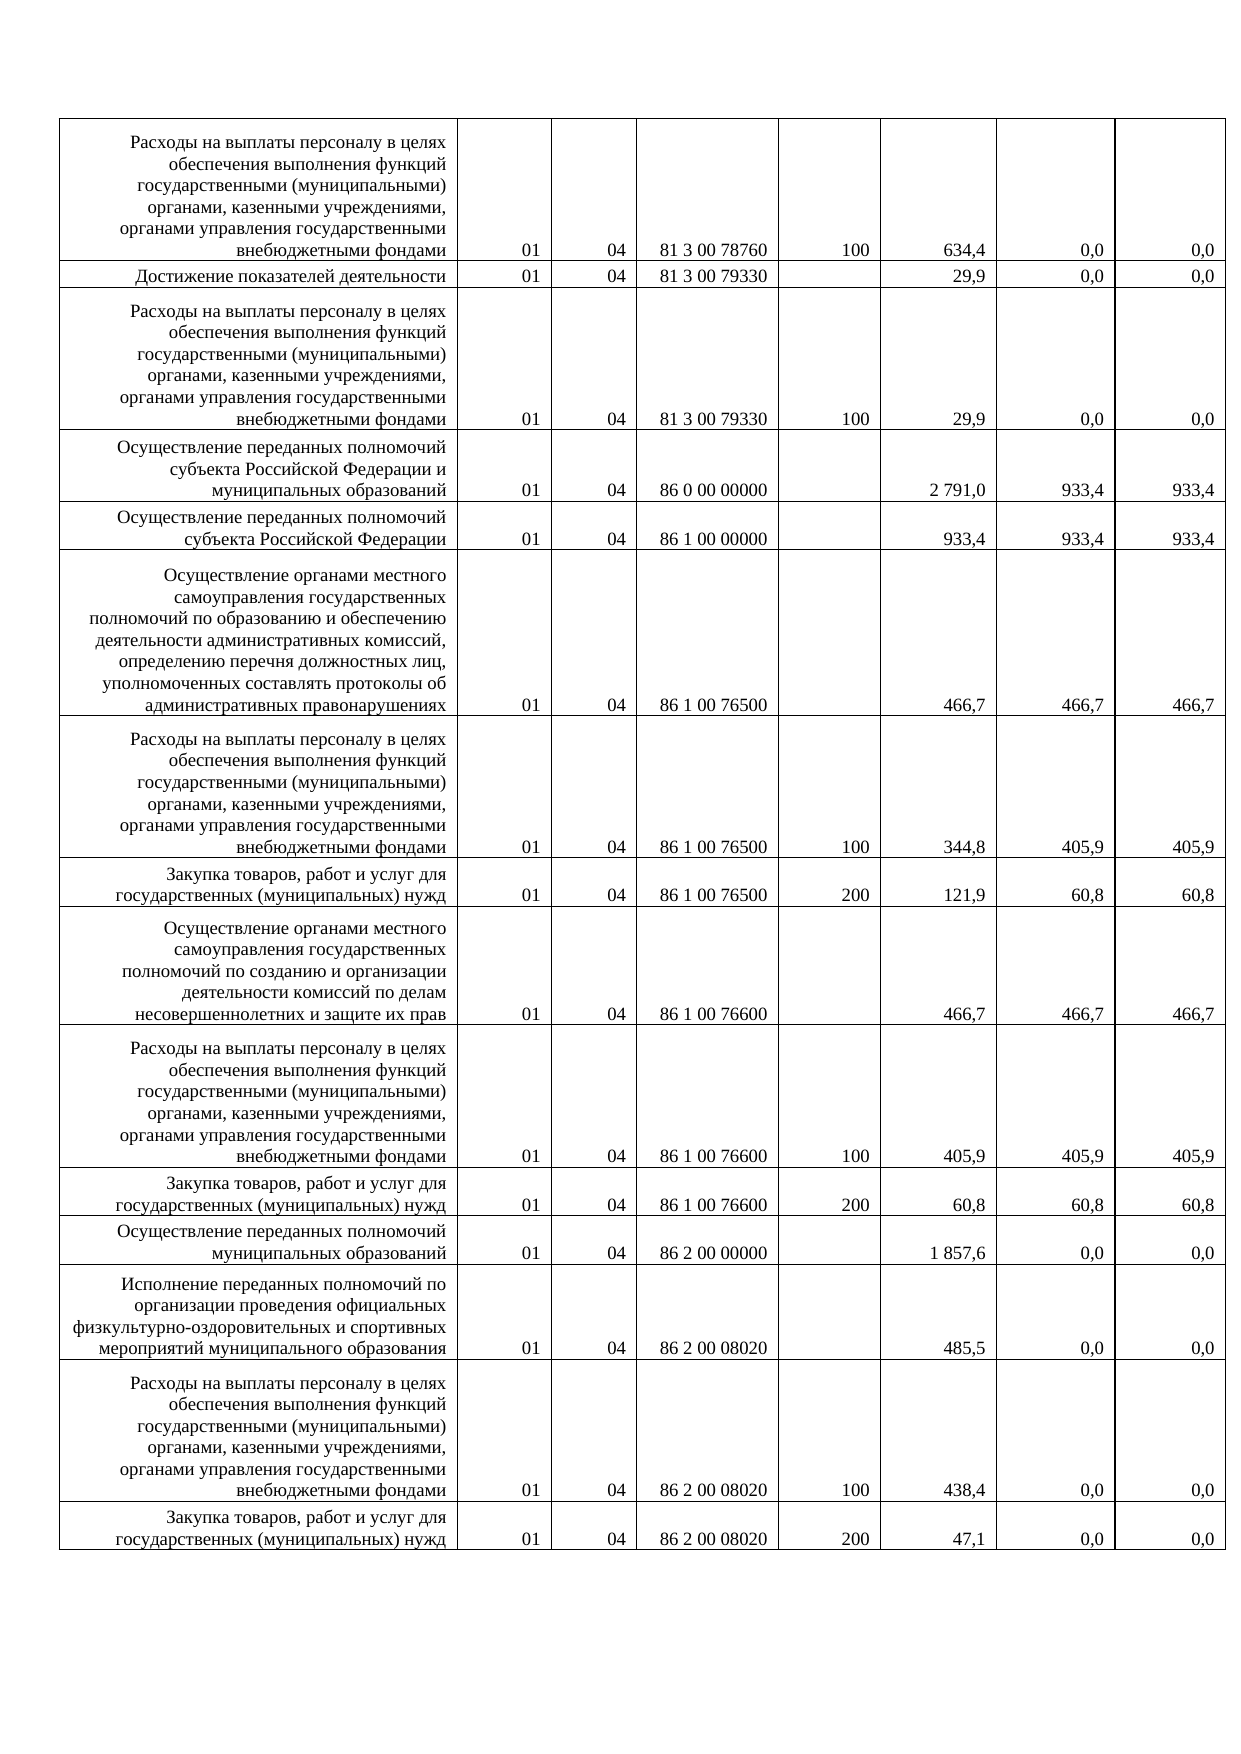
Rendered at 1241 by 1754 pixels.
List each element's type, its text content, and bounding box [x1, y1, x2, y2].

table_cell Закупка товаров, работ и услуг для государственных (муниципальных) нужд [60, 1502, 457, 1549]
table_cell 485,5 [881, 1265, 996, 1359]
table_cell 86 2 00 08020 [637, 1360, 778, 1501]
table_cell 01 [458, 716, 551, 857]
table_cell [779, 907, 880, 1024]
table_cell [779, 261, 880, 287]
table_cell 01 [458, 1502, 551, 1549]
table_cell 01 [458, 119, 551, 260]
table_cell 1 857,6 [881, 1216, 996, 1263]
table_cell 0,0 [1116, 261, 1225, 287]
table_cell 100 [779, 716, 880, 857]
table_cell 01 [458, 1360, 551, 1501]
table_cell 04 [552, 1502, 636, 1549]
table_cell Закупка товаров, работ и услуг для государственных (муниципальных) нужд [60, 858, 457, 906]
table_cell 0,0 [1116, 1502, 1225, 1549]
table_cell 86 1 00 76500 [637, 858, 778, 906]
table_cell 29,9 [881, 261, 996, 287]
table_cell 466,7 [997, 907, 1114, 1024]
table_cell 01 [458, 1025, 551, 1167]
table_cell 0,0 [1116, 288, 1225, 429]
table_cell 933,4 [881, 502, 996, 549]
table_cell 634,4 [881, 119, 996, 260]
table_cell 01 [458, 1216, 551, 1263]
table_cell 01 [458, 261, 551, 287]
table_cell Осуществление органами местного самоуправления государственных полномочий по созданию и организации деятельности комиссий по делам несовершеннолетних и защите их прав [60, 907, 457, 1024]
table_cell 60,8 [1116, 858, 1225, 906]
table_cell 438,4 [881, 1360, 996, 1501]
table_cell 466,7 [881, 550, 996, 715]
table_cell 86 1 00 76600 [637, 907, 778, 1024]
table_cell 60,8 [997, 1168, 1114, 1215]
table_cell 933,4 [1116, 502, 1225, 549]
table_cell Исполнение переданных полномочий по организации проведения официальных физкультурно-оздоровительных и спортивных мероприятий муниципального образования [60, 1265, 457, 1359]
table_cell 200 [779, 858, 880, 906]
table_cell 405,9 [1116, 716, 1225, 857]
table_cell 100 [779, 288, 880, 429]
table_cell 0,0 [1116, 1360, 1225, 1501]
table_cell 60,8 [881, 1168, 996, 1215]
table_cell [779, 1216, 880, 1263]
table_cell 200 [779, 1168, 880, 1215]
table_cell Осуществление переданных полномочий субъекта Российской Федерации и муниципальных образований [60, 430, 457, 501]
table_cell 466,7 [881, 907, 996, 1024]
table_cell 466,7 [1116, 550, 1225, 715]
table_cell 04 [552, 1216, 636, 1263]
table_cell 01 [458, 502, 551, 549]
table_cell 29,9 [881, 288, 996, 429]
table_cell 2 791,0 [881, 430, 996, 501]
table_cell 0,0 [997, 1216, 1114, 1263]
table_cell 100 [779, 1360, 880, 1501]
table_cell 60,8 [997, 858, 1114, 906]
table_cell 405,9 [997, 716, 1114, 857]
table_cell 86 1 00 76600 [637, 1025, 778, 1167]
table_cell 81 3 00 78760 [637, 119, 778, 260]
table_cell 04 [552, 288, 636, 429]
table_cell 01 [458, 1265, 551, 1359]
table_cell 04 [552, 550, 636, 715]
table_cell 86 1 00 76600 [637, 1168, 778, 1215]
table_cell 81 3 00 79330 [637, 261, 778, 287]
table_cell 01 [458, 288, 551, 429]
table_cell 0,0 [1116, 1265, 1225, 1359]
table_cell 01 [458, 907, 551, 1024]
table_cell 04 [552, 1025, 636, 1167]
table_cell 100 [779, 1025, 880, 1167]
table_cell 200 [779, 1502, 880, 1549]
table_cell 81 3 00 79330 [637, 288, 778, 429]
table_cell 86 2 00 08020 [637, 1265, 778, 1359]
table_cell [779, 502, 880, 549]
table_cell 86 2 00 00000 [637, 1216, 778, 1263]
table_cell 01 [458, 430, 551, 501]
table_cell Осуществление переданных полномочий субъекта Российской Федерации [60, 502, 457, 549]
table_cell 04 [552, 502, 636, 549]
table_cell 933,4 [1116, 430, 1225, 501]
table_cell 933,4 [997, 430, 1114, 501]
table_cell 933,4 [997, 502, 1114, 549]
table_cell 04 [552, 1360, 636, 1501]
table_cell 04 [552, 430, 636, 501]
table_cell 04 [552, 1265, 636, 1359]
table_cell 86 1 00 00000 [637, 502, 778, 549]
table_cell 86 1 00 76500 [637, 716, 778, 857]
table_cell Закупка товаров, работ и услуг для государственных (муниципальных) нужд [60, 1168, 457, 1215]
table_cell 04 [552, 119, 636, 260]
table_cell 47,1 [881, 1502, 996, 1549]
table_cell 0,0 [997, 119, 1114, 260]
table_cell 0,0 [997, 288, 1114, 429]
table_cell 405,9 [881, 1025, 996, 1167]
table_cell 100 [779, 119, 880, 260]
table_cell 01 [458, 858, 551, 906]
table_cell 04 [552, 1168, 636, 1215]
table_cell [779, 1265, 880, 1359]
table_cell 0,0 [1116, 119, 1225, 260]
table_cell 86 2 00 08020 [637, 1502, 778, 1549]
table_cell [60, 119, 457, 260]
table_cell 0,0 [997, 1265, 1114, 1359]
table_cell 0,0 [1116, 1216, 1225, 1263]
table_cell 405,9 [1116, 1025, 1225, 1167]
table_cell 04 [552, 716, 636, 857]
table_cell [779, 550, 880, 715]
table_cell 04 [552, 858, 636, 906]
table_cell 0,0 [997, 261, 1114, 287]
table_cell 0,0 [997, 1360, 1114, 1501]
table_cell 04 [552, 261, 636, 287]
table_cell 86 0 00 00000 [637, 430, 778, 501]
table_cell 01 [458, 550, 551, 715]
table_cell 04 [552, 907, 636, 1024]
table_cell 121,9 [881, 858, 996, 906]
table_cell 466,7 [997, 550, 1114, 715]
table_cell 466,7 [1116, 907, 1225, 1024]
table_cell 01 [458, 1168, 551, 1215]
table_cell Осуществление переданных полномочий муниципальных образований [60, 1216, 457, 1263]
table_cell 0,0 [997, 1502, 1114, 1549]
table_cell 60,8 [1116, 1168, 1225, 1215]
table_cell 86 1 00 76500 [637, 550, 778, 715]
table_cell Достижение показателей деятельности [60, 261, 457, 287]
table_cell Осуществление органами местного самоуправления государственных полномочий по образованию и обеспечению деятельности административных комиссий, определению перечня должностных лиц, уполномоченных составлять протоколы об административных правонарушениях [60, 550, 457, 715]
table_cell [779, 430, 880, 501]
table_cell 405,9 [997, 1025, 1114, 1167]
table_cell 344,8 [881, 716, 996, 857]
